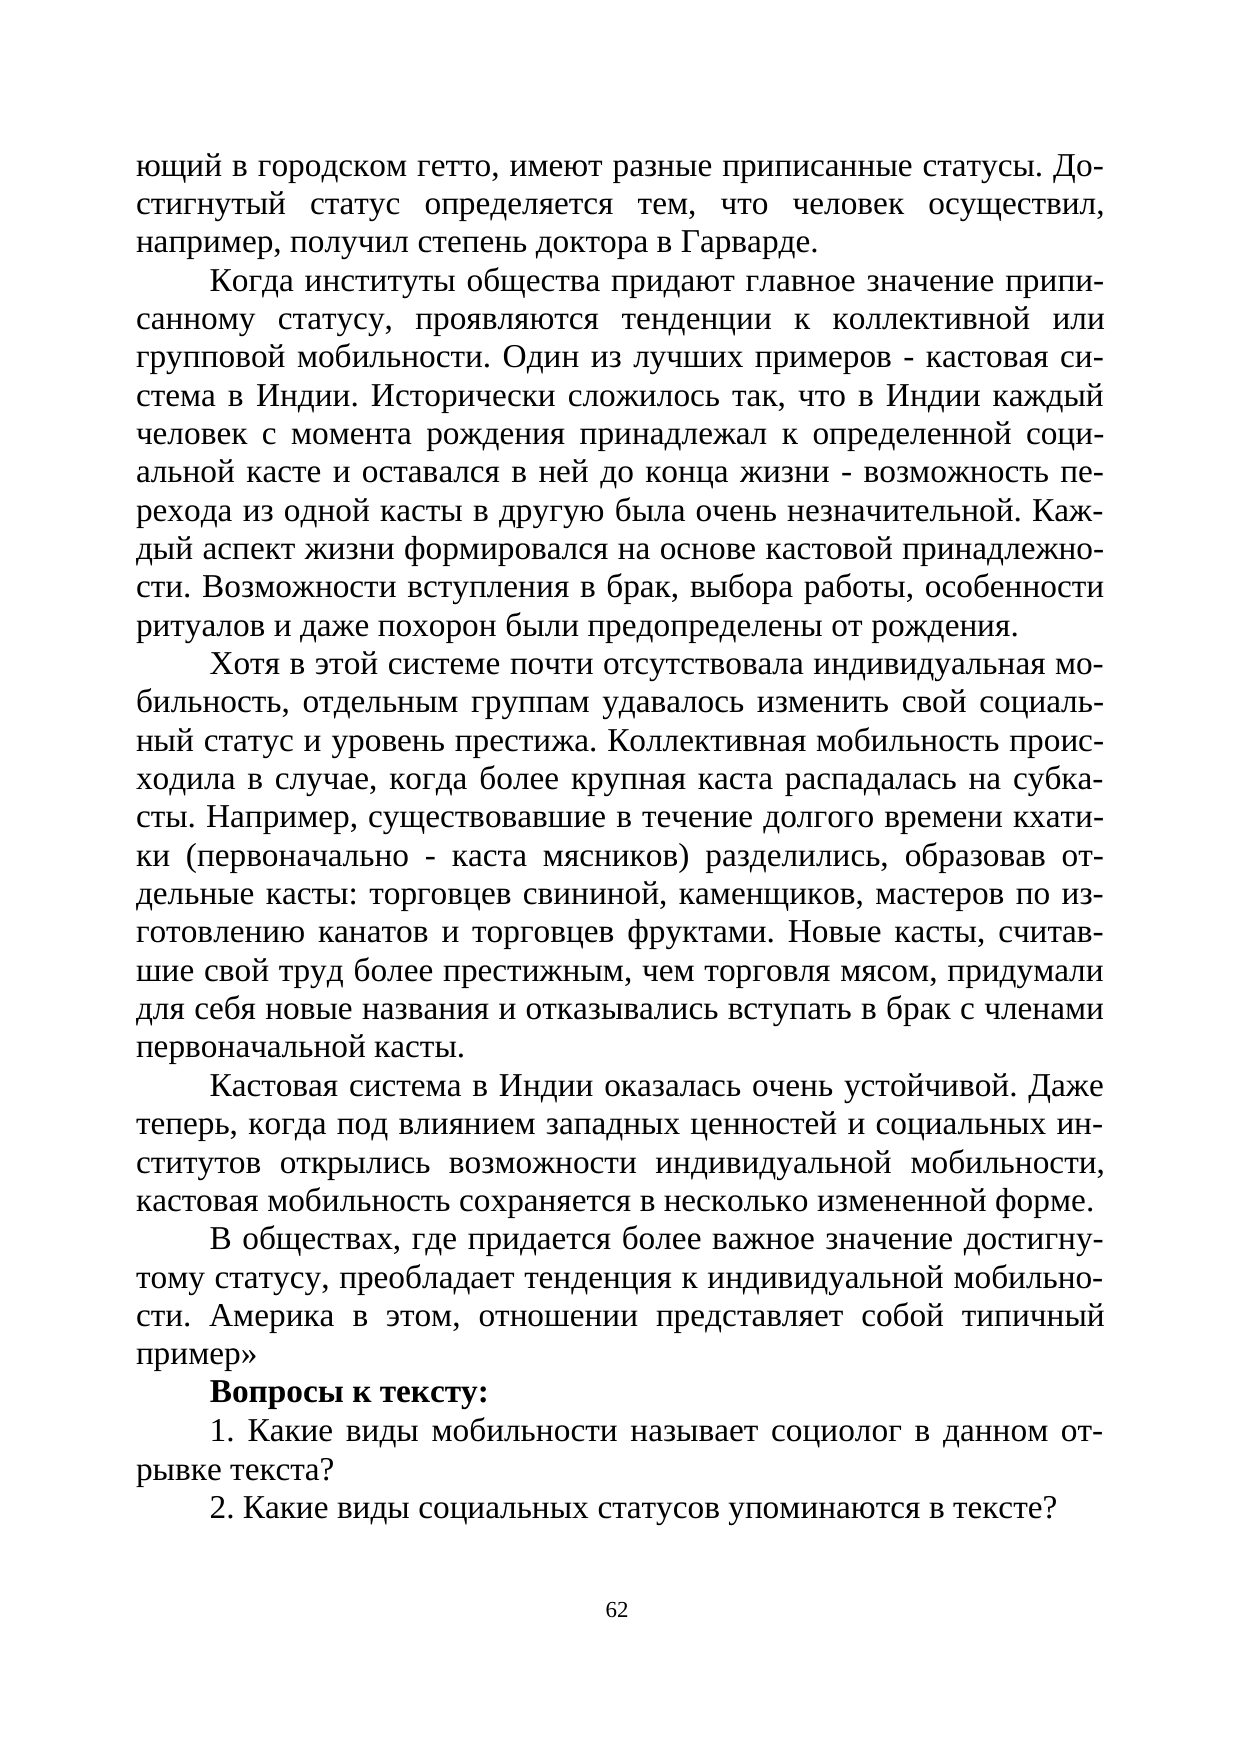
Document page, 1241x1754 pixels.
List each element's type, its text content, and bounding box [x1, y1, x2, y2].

text Когда институты общества придают главное значение припи- санному статусу, проявляются тенденции к коллективной или групповой мобильности. Один из лучших примеров - кастовая си- стема в Индии. Исторически сложилось так, что в Индии каждый человек с момента рождения принадлежал к определенной соци- альной касте и оставался в ней до конца жизни - возможность пе- рехода из одной касты в другую была очень незначительной. Каж- дый аспект жизни формировался на основе кастовой принадлежно- сти. Возможности вступления в брак, выбора работы, особенности ритуалов и даже похорон были предопределены от рождения. [136, 260, 1105, 643]
text ющий в городском гетто, имеют разные приписанные статусы. До- стигнутый статус определяется тем, что человек осуществил, например, получил степень доктора в Гарварде. [136, 145, 1104, 260]
text Хотя в этой системе почти отсутствовала индивидуальная мо- бильность, отдельным группам удавалось изменить свой социаль- ный статус и уровень престижа. Коллективная мобильность проис- ходила в случае, когда более крупная каста распадалась на субка- сты. Например, существовавшие в течение долгого времени кхати- ки (первоначально - каста мясников) разделились, образовав от- дельные касты: торговцев свининой, каменщиков, мастеров по из- готовлению канатов и торговцев фруктами. Новые касты, считав- шие свой труд более престижным, чем торговля мясом, придумали для себя новые названия и отказывались вступать в брак с членами первоначальной касты. [136, 643, 1105, 1065]
subtitle Вопросы к тексту: [209, 1372, 1117, 1410]
list Какие виды мобильности называет социолог в данном от- рывке текста? [136, 1410, 1104, 1487]
text Кастовая система в Индии оказалась очень устойчивой. Даже теперь, когда под влиянием западных ценностей и социальных ин- ститутов открылись возможности индивидуальной мобильности, кастовая мобильность сохраняется в несколько измененной форме. [136, 1065, 1105, 1218]
list Какие виды социальных статусов упоминаются в тексте? [209, 1487, 1117, 1525]
text В обществах, где придается более важное значение достигну- тому статусу, преобладает тенденция к индивидуальной мобильно- сти. Америка в этом, отношении представляет собой типичный пример» [136, 1218, 1104, 1372]
